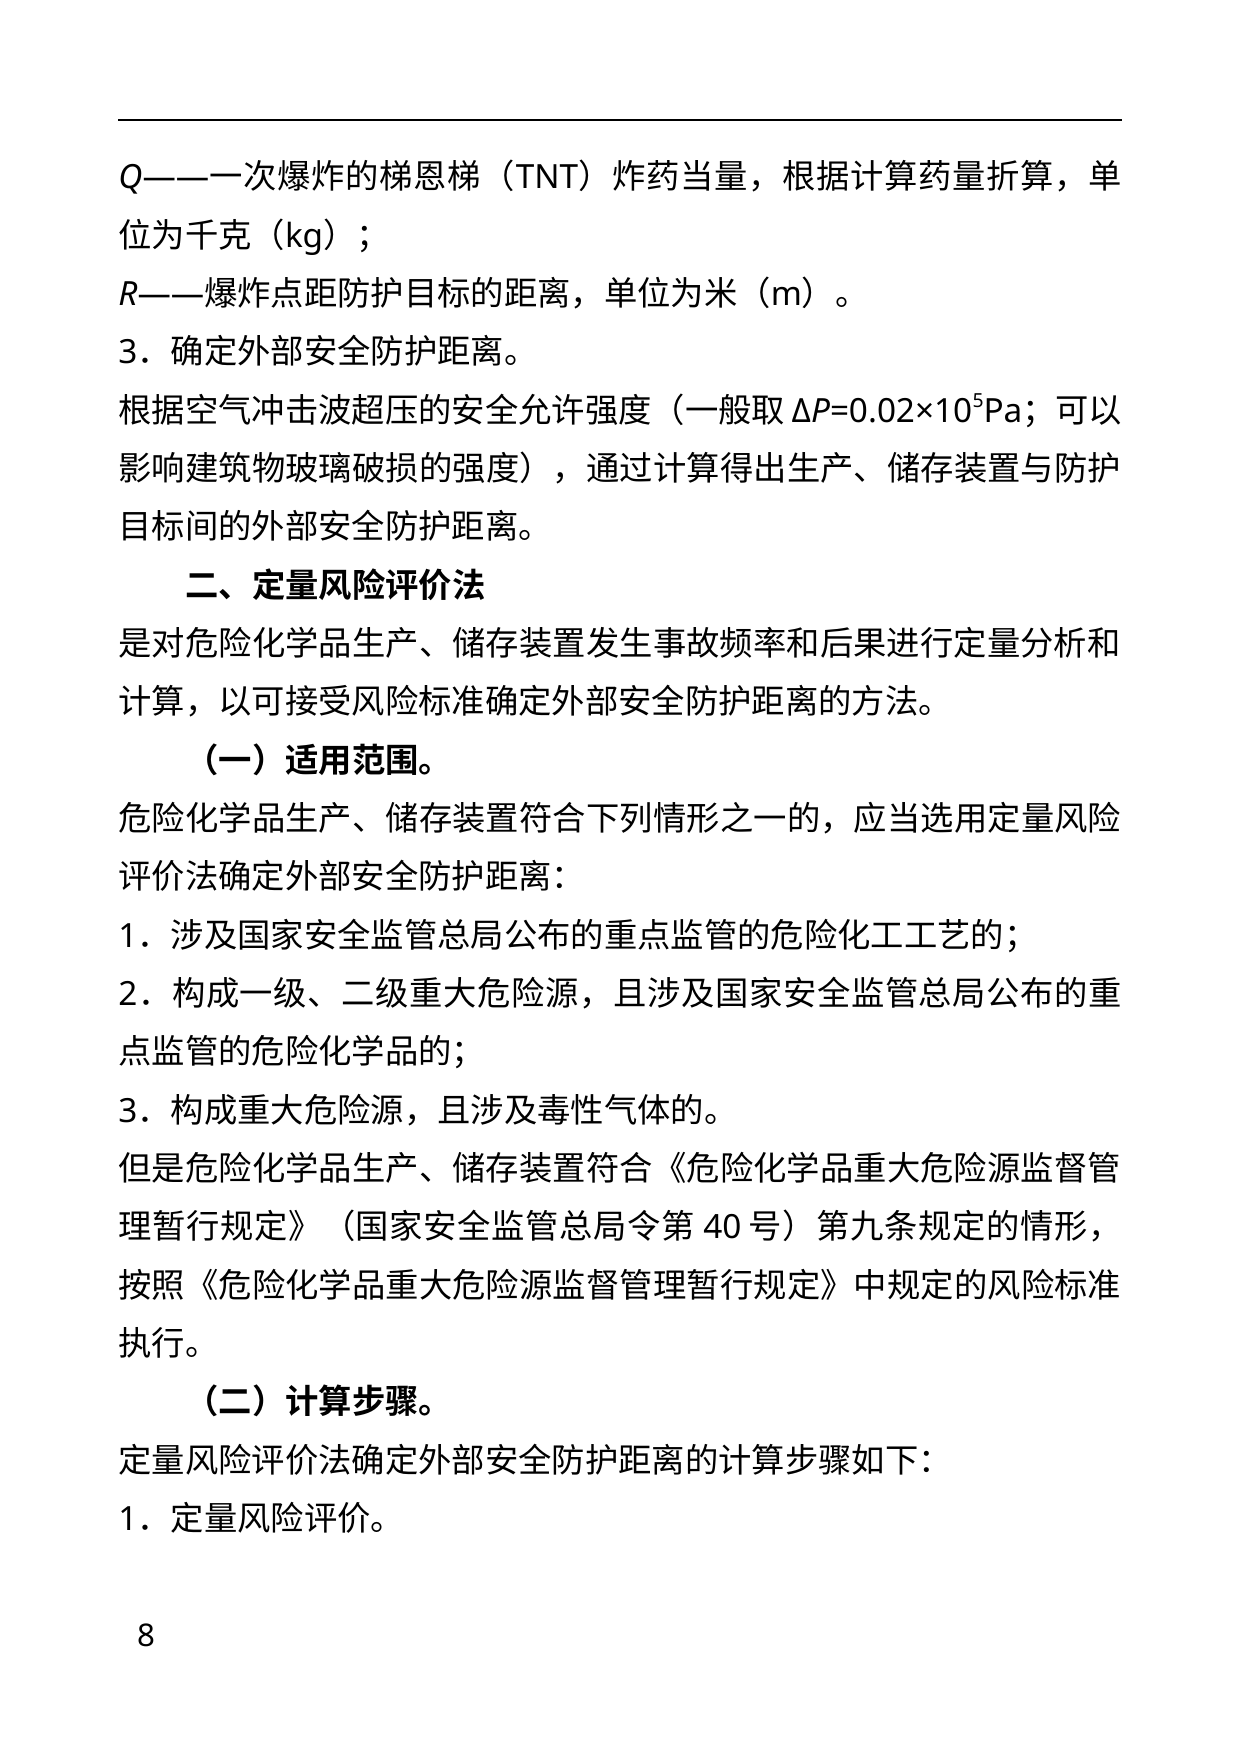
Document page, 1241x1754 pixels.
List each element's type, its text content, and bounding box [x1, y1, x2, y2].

text 1．涉及国家安全监管总局公布的重点监管的危险化工工艺的； [118, 900, 1122, 959]
subtitle （二）计算步骤。 [118, 1367, 1122, 1425]
text 1．定量风险评价。 [118, 1484, 1122, 1542]
text 危险化学品生产、储存装置符合下列情形之一的，应当选用定量风险评价法确定外部安全防护距离： [118, 784, 1122, 900]
text 3．确定外部安全防护距离。 [118, 317, 1122, 375]
text 是对危险化学品生产、储存装置发生事故频率和后果进行定量分析和计算，以可接受风险标准确定外部安全防护距离的方法。 [118, 609, 1122, 725]
text Q——一次爆炸的梯恩梯（TNT）炸药当量，根据计算药量折算，单位为千克（kg）； [118, 142, 1122, 259]
text R——爆炸点距防护目标的距离，单位为米（m）。 [118, 259, 1122, 317]
subtitle 二、定量风险评价法 [118, 550, 1122, 609]
text 但是危险化学品生产、储存装置符合《危险化学品重大危险源监督管理暂行规定》（国家安全监管总局令第40号）第九条规定的情形，按照《危险化学品重大危险源监督管理暂行规定》中规定的风险标准执行。 [118, 1134, 1122, 1367]
subtitle （一）适用范围。 [118, 725, 1122, 784]
text 2．构成一级、二级重大危险源，且涉及国家安全监管总局公布的重点监管的危险化学品的； [118, 959, 1122, 1075]
text 3．构成重大危险源，且涉及毒性气体的。 [118, 1075, 1122, 1134]
text 定量风险评价法确定外部安全防护距离的计算步骤如下： [118, 1425, 1122, 1484]
text 根据空气冲击波超压的安全允许强度（一般取ΔP=0.02×105Pa；可以影响建筑物玻璃破损的强度），通过计算得出生产、储存装置与防护目标间的外部安全防护距离。 [118, 375, 1122, 550]
